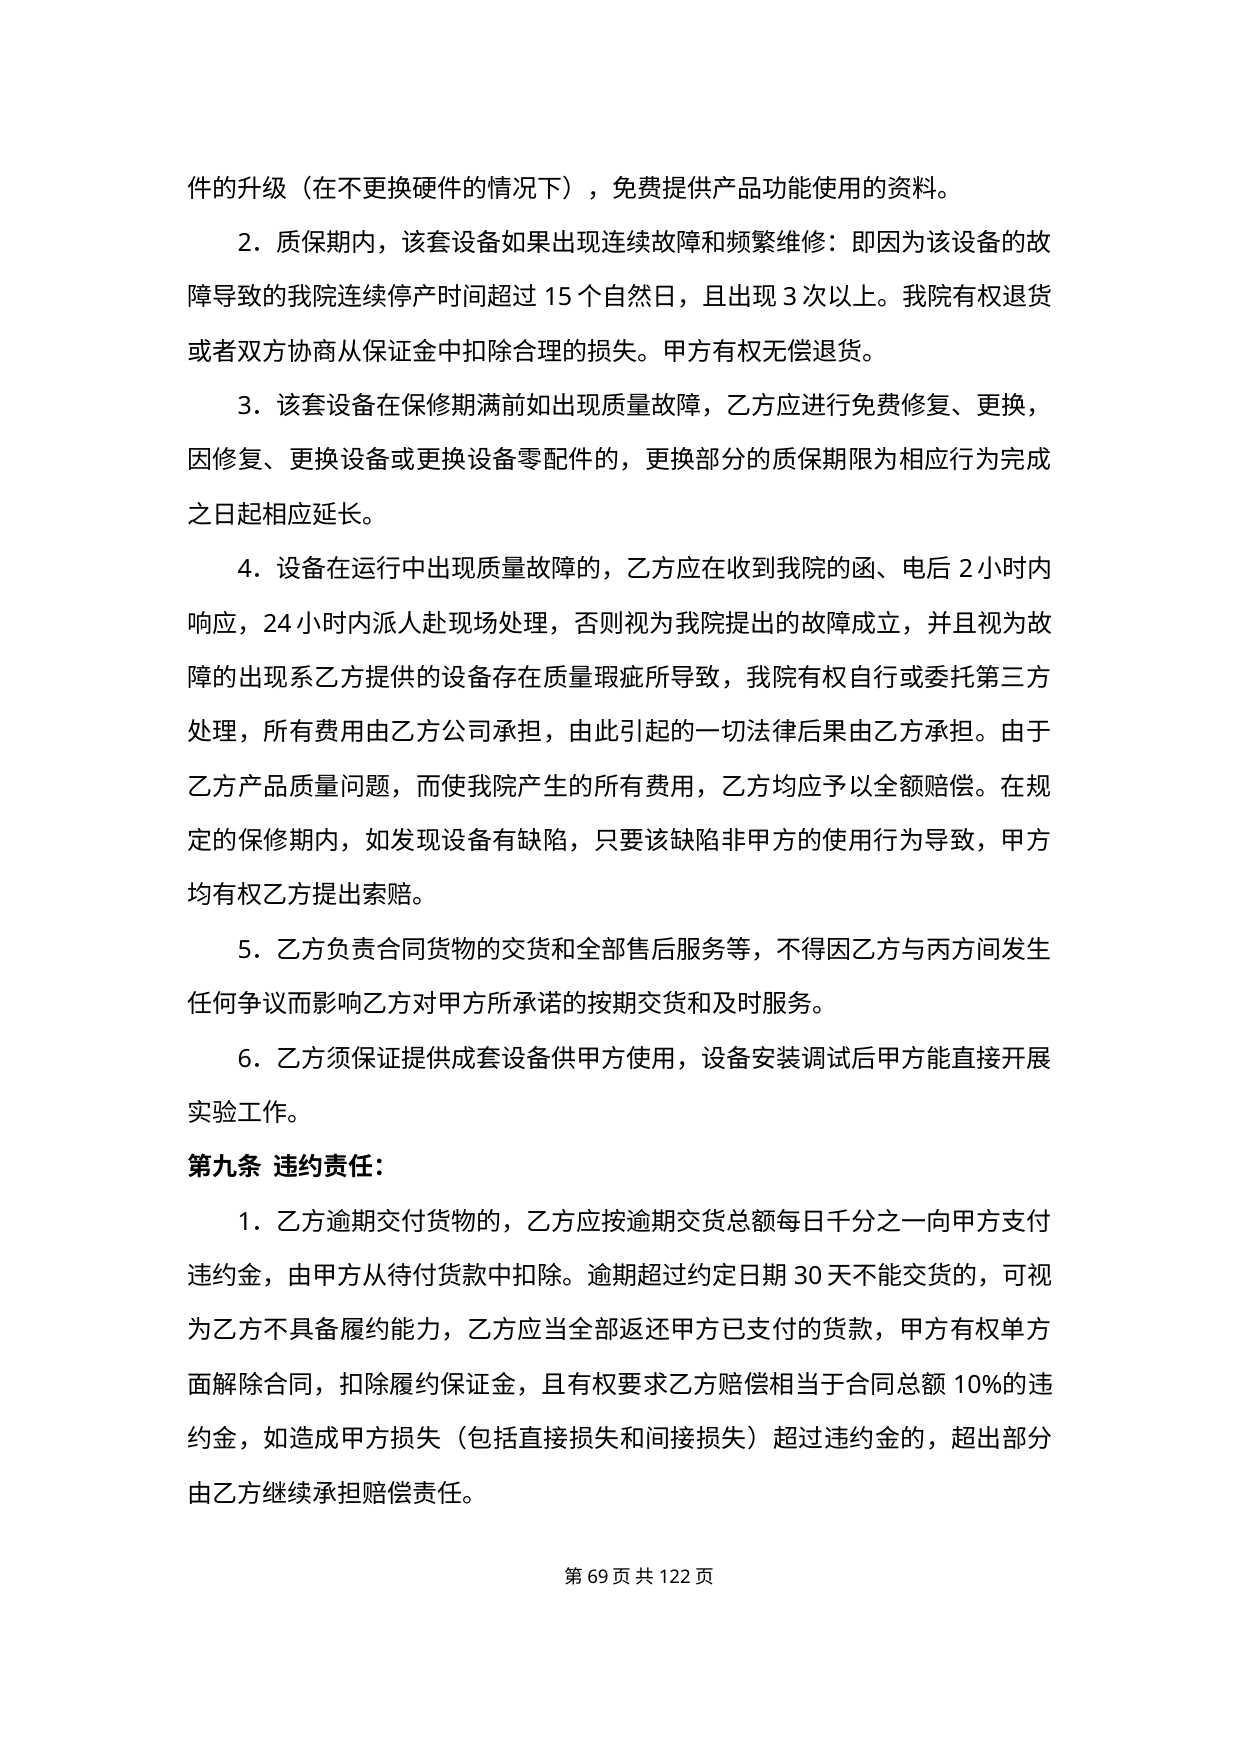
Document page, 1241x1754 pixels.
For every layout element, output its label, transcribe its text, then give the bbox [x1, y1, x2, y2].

text 1．乙方逾期交付货物的，乙方应按逾期交货总额每日千分之一向甲方支付违约金，由甲方从待付货款中扣除。逾期超过约定日期30天不能交货的，可视为乙方不具备履约能力，乙方应当全部返还甲方已支付的货款，甲方有权单方面解除合同，扣除履约保证金，且有权要求乙方赔偿相当于合同总额10%的违约金，如造成甲方损失（包括直接损失和间接损失）超过违约金的，超出部分由乙方继续承担赔偿责任。 [187, 1201, 1053, 1509]
text 2．质保期内，该套设备如果出现连续故障和频繁维修：即因为该设备的故障导致的我院连续停产时间超过15个自然日，且出现3次以上。我院有权退货或者双方协商从保证金中扣除合理的损失。甲方有权无偿退货。 [187, 222, 1053, 367]
text 5．乙方负责合同货物的交货和全部售后服务等，不得因乙方与丙方间发生任何争议而影响乙方对甲方所承诺的按期交货和及时服务。 [187, 929, 1053, 1020]
text 6．乙方须保证提供成套设备供甲方使用，设备安装调试后甲方能直接开展实验工作。 [187, 1038, 1053, 1129]
text 4．设备在运行中出现质量故障的，乙方应在收到我院的函、电后2小时内响应，24小时内派人赴现场处理，否则视为我院提出的故障成立，并且视为故障的出现系乙方提供的设备存在质量瑕疵所导致，我院有权自行或委托第三方处理，所有费用由乙方公司承担，由此引起的一切法律后果由乙方承担。由于乙方产品质量问题，而使我院产生的所有费用，乙方均应予以全额赔偿。在规定的保修期内，如发现设备有缺陷，只要该缺陷非甲方的使用行为导致，甲方均有权乙方提出索赔。 [187, 549, 1053, 911]
text 3．该套设备在保修期满前如出现质量故障，乙方应进行免费修复、更换，因修复、更换设备或更换设备零配件的，更换部分的质保期限为相应行为完成之日起相应延长。 [187, 386, 1053, 531]
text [187, 168, 1053, 204]
text 第九条 违约责任： [187, 1147, 1053, 1183]
